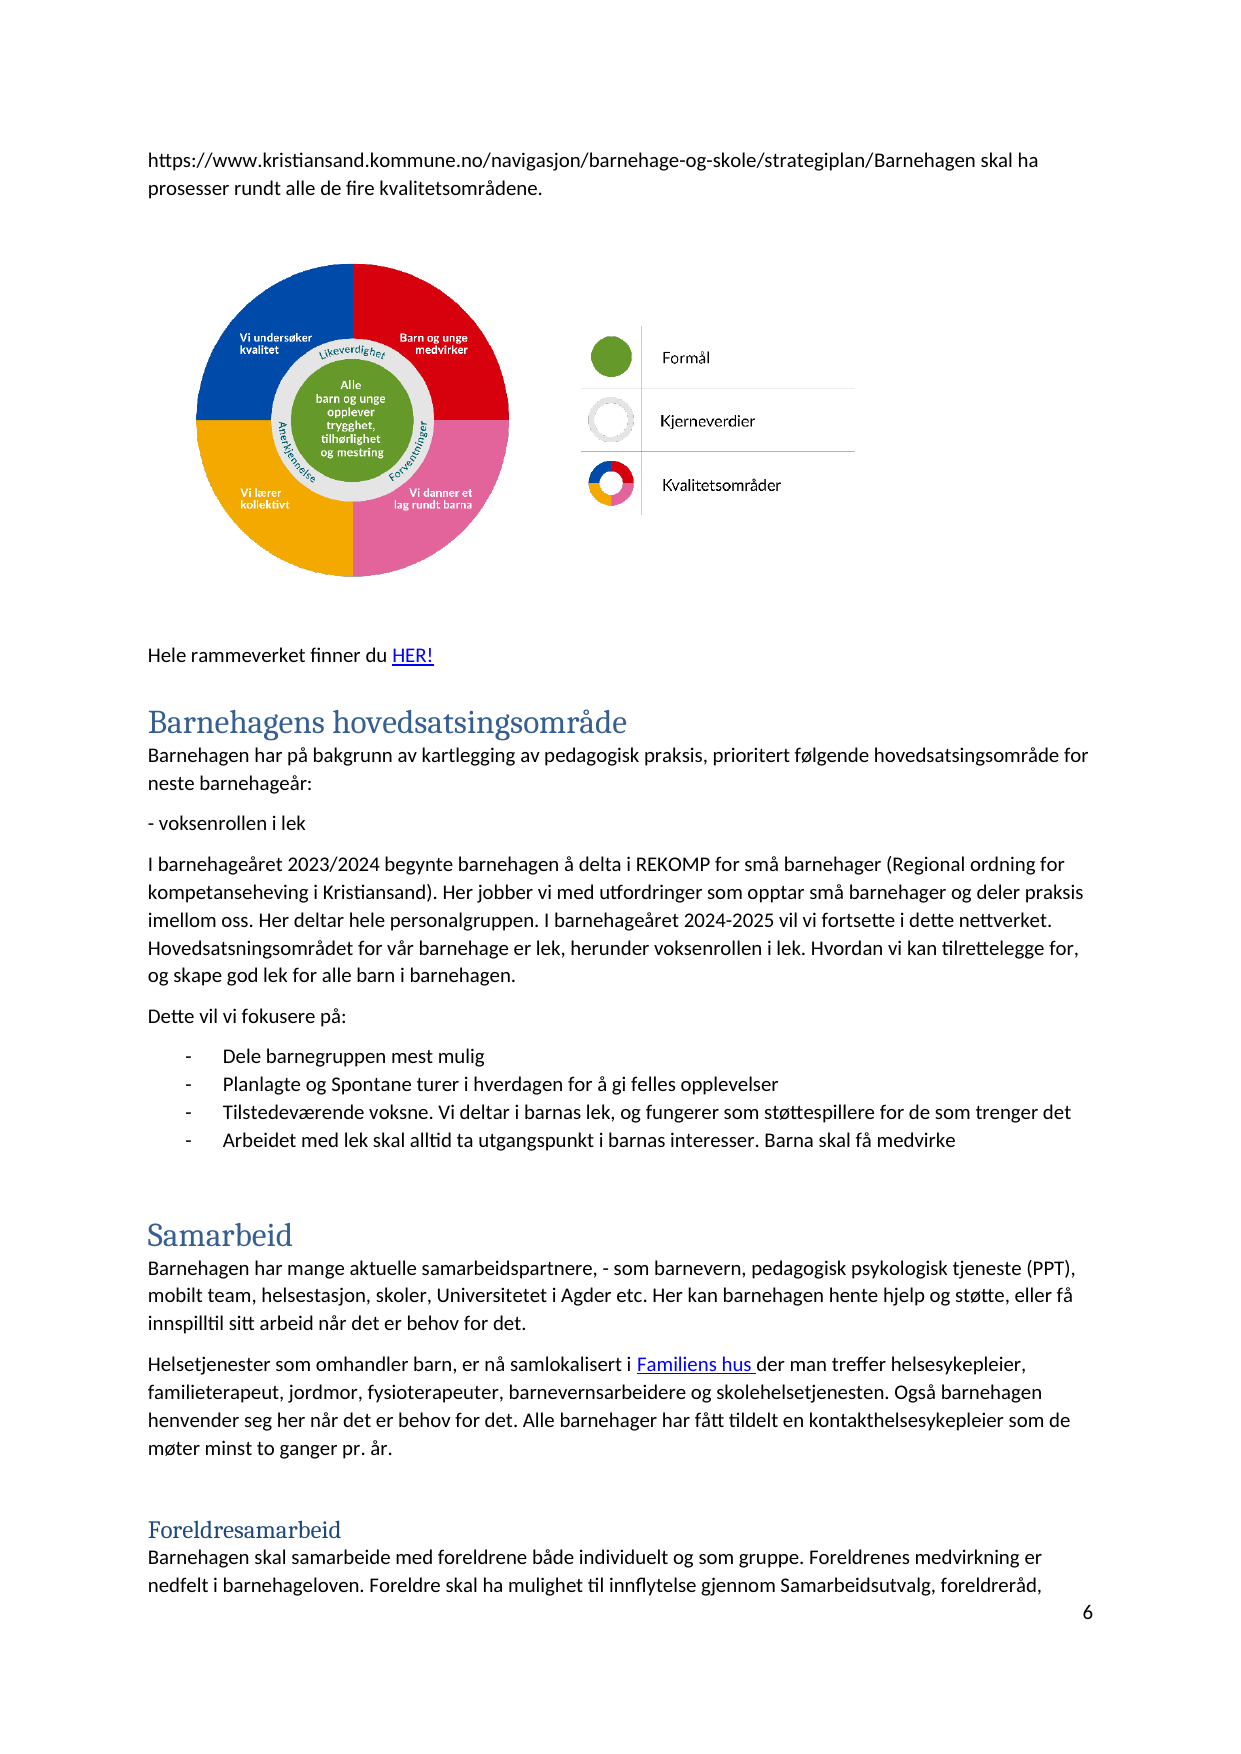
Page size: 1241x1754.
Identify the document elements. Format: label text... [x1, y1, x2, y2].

text Hele rammeverket finner du HER! [148, 643, 1093, 668]
list Planlagte og Spontane turer i hverdagen for å gi felles opplevelser [185, 1071, 1093, 1097]
text Dette vil vi fokusere på: [148, 1003, 1093, 1028]
text - voksenrollen i lek [148, 811, 1093, 836]
list Dele barnegruppen mest mulig [185, 1043, 1093, 1069]
text I barnehageåret 2023/2024 begynte barnehagen å delta i REKOMP for små barnehager (Regional ordning for kompetanseheving i Kristiansand). Her jobber vi med utfordringer som opptar små barnehager og deler praksis imellom oss. Her deltar hele personalgruppen. I barnehageåret 2024-2025 vil vi fortsette i dette nettverket. Hovedsatsningsområdet for vår barnehage er lek, herunder voksenrollen i lek. Hvordan vi kan tilrettelegge for, og skape god lek for alle barn i barnehagen. [148, 851, 1093, 988]
subtitle Foreldresamarbeid [148, 1516, 1093, 1544]
list Arbeidet med lek skal alltid ta utgangspunkt i barnas interesser. Barna skal få medvirke [185, 1127, 1093, 1153]
text Barnehagen har på bakgrunn av kartlegging av pedagogisk praksis, prioritert følgende hovedsatsingsområde for neste barnehageår: [148, 742, 1093, 796]
subtitle Barnehagens hovedsatsingsområde [148, 704, 1093, 742]
subtitle Samarbeid [148, 1216, 1093, 1255]
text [148, 1544, 1093, 1598]
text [148, 148, 1093, 201]
text Barnehagen har mange aktuelle samarbeidspartnere, - som barnevern, pedagogisk psykologisk tjeneste (PPT), mobilt team, helsestasjon, skoler, Universitetet i Agder etc. Her kan barnehagen hente hjelp og støtte, eller få innspilltil sitt arbeid når det er behov for det. [148, 1255, 1093, 1336]
text Helsetjenester som omhandler barn, er nå samlokalisert i Familiens hus der man treffer helsesykepleier, familieterapeut, jordmor, fysioterapeuter, barnevernsarbeidere og skolehelsetjenesten. Også barnehagen henvender seg her når det er behov for det. Alle barnehager har fått tildelt en kontakthelsesykepleier som de møter minst to ganger pr. år. [148, 1351, 1093, 1460]
picture [147, 216, 918, 628]
list Tilstedeværende voksne. Vi deltar i barnas lek, og fungerer som støttespillere for de som trenger det [185, 1099, 1093, 1125]
